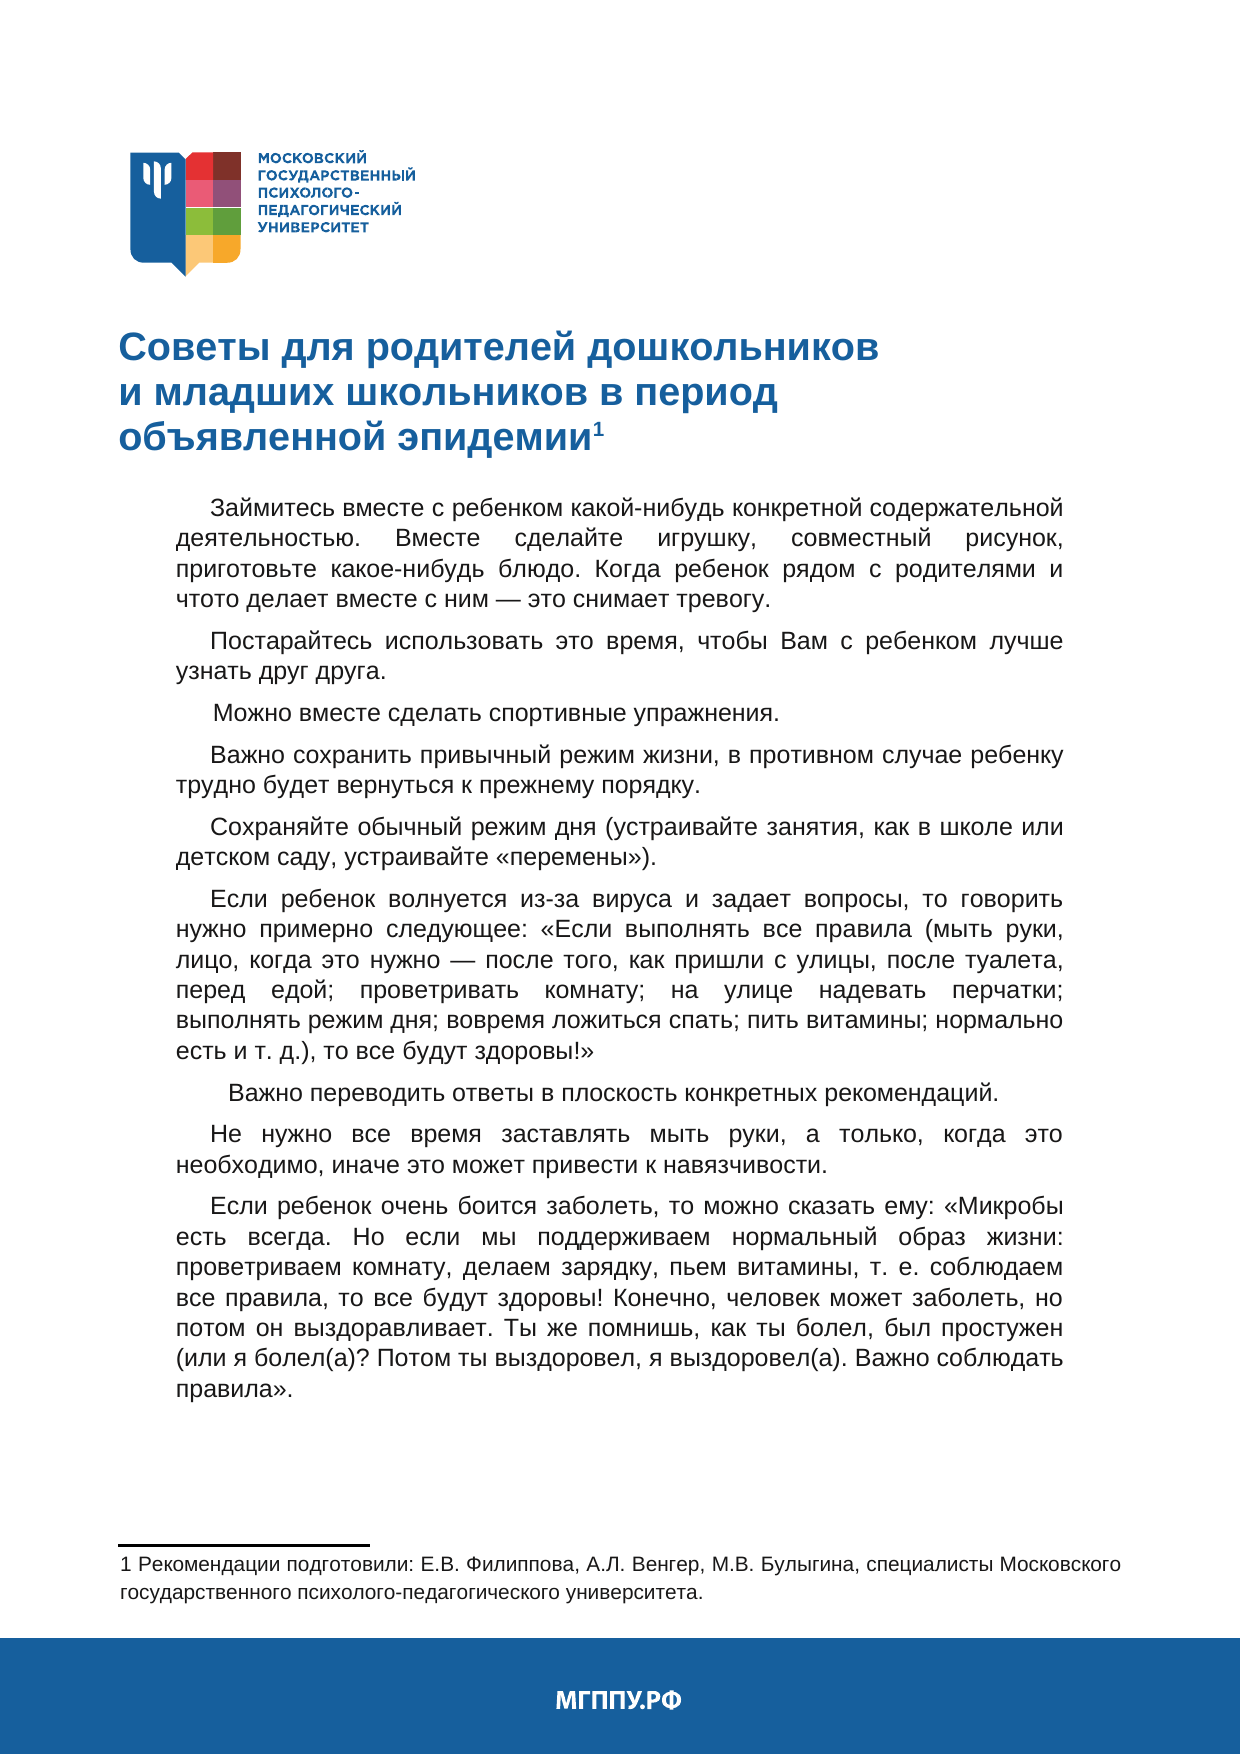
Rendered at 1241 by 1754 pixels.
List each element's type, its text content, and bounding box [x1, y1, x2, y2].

text Если ребенок волнуется из-за вируса и задает вопросы, то говорить нужно примерно следующее: «Если выполнять все правила (мыть руки, лицо, когда это нужно — после того, как пришли с улицы, после туалета, перед едой; проветривать комнату; на улице надевать перчатки; выполнять режим дня; вовремя ложиться спать; пить витамины; нормально есть и т. д.), то все будут здоровы!» [176, 884, 1064, 1064]
text Постарайтесь использовать это время, чтобы Вам с ребенком лучше узнать друг друга. [176, 626, 1064, 685]
text Важно переводить ответы в плоскость конкретных рекомендаций. [118, 1077, 1109, 1106]
text Сохраняйте обычный режим дня (устраивайте занятия, как в школе или детском саду, устраивайте «перемены»). [176, 812, 1064, 871]
text Советы для родителей дошкольников и младших школьников в период объявленной эпидемии [118, 325, 891, 459]
text Не нужно все время заставлять мыть руки, а только, когда это необходимо, иначе это может привести к навязчивости. [176, 1119, 1064, 1178]
text Можно вместе сделать спортивные упражнения. [213, 698, 1064, 727]
text Важно сохранить привычный режим жизни, в противном случае ребенку трудно будет вернуться к прежнему порядку. [176, 739, 1064, 799]
text Займитесь вместе с ребенком какой-нибудь конкретной содержательной деятельностью. Вместе сделайте игрушку, совместный рисунок, приготовьте какое-нибудь блюдо. Когда ребенок рядом с родителями и чтото делает вместе с ним — это снимает тревогу. [176, 493, 1064, 613]
text Если ребенок очень боится заболеть, то можно сказать ему: «Микробы есть всегда. Но если мы поддерживаем нормальный образ жизни: проветриваем комнату, делаем зарядку, пьем витамины, т. е. соблюдаем все правила, то все будут здоровы! Конечно, человек может заболеть, но потом он выздоравливает. Ты же помнишь, как ты болел, был простужен (или я болел(а)? Потом ты выздоровел, я выздоровел(а). Важно соблюдать правила». [176, 1191, 1064, 1403]
